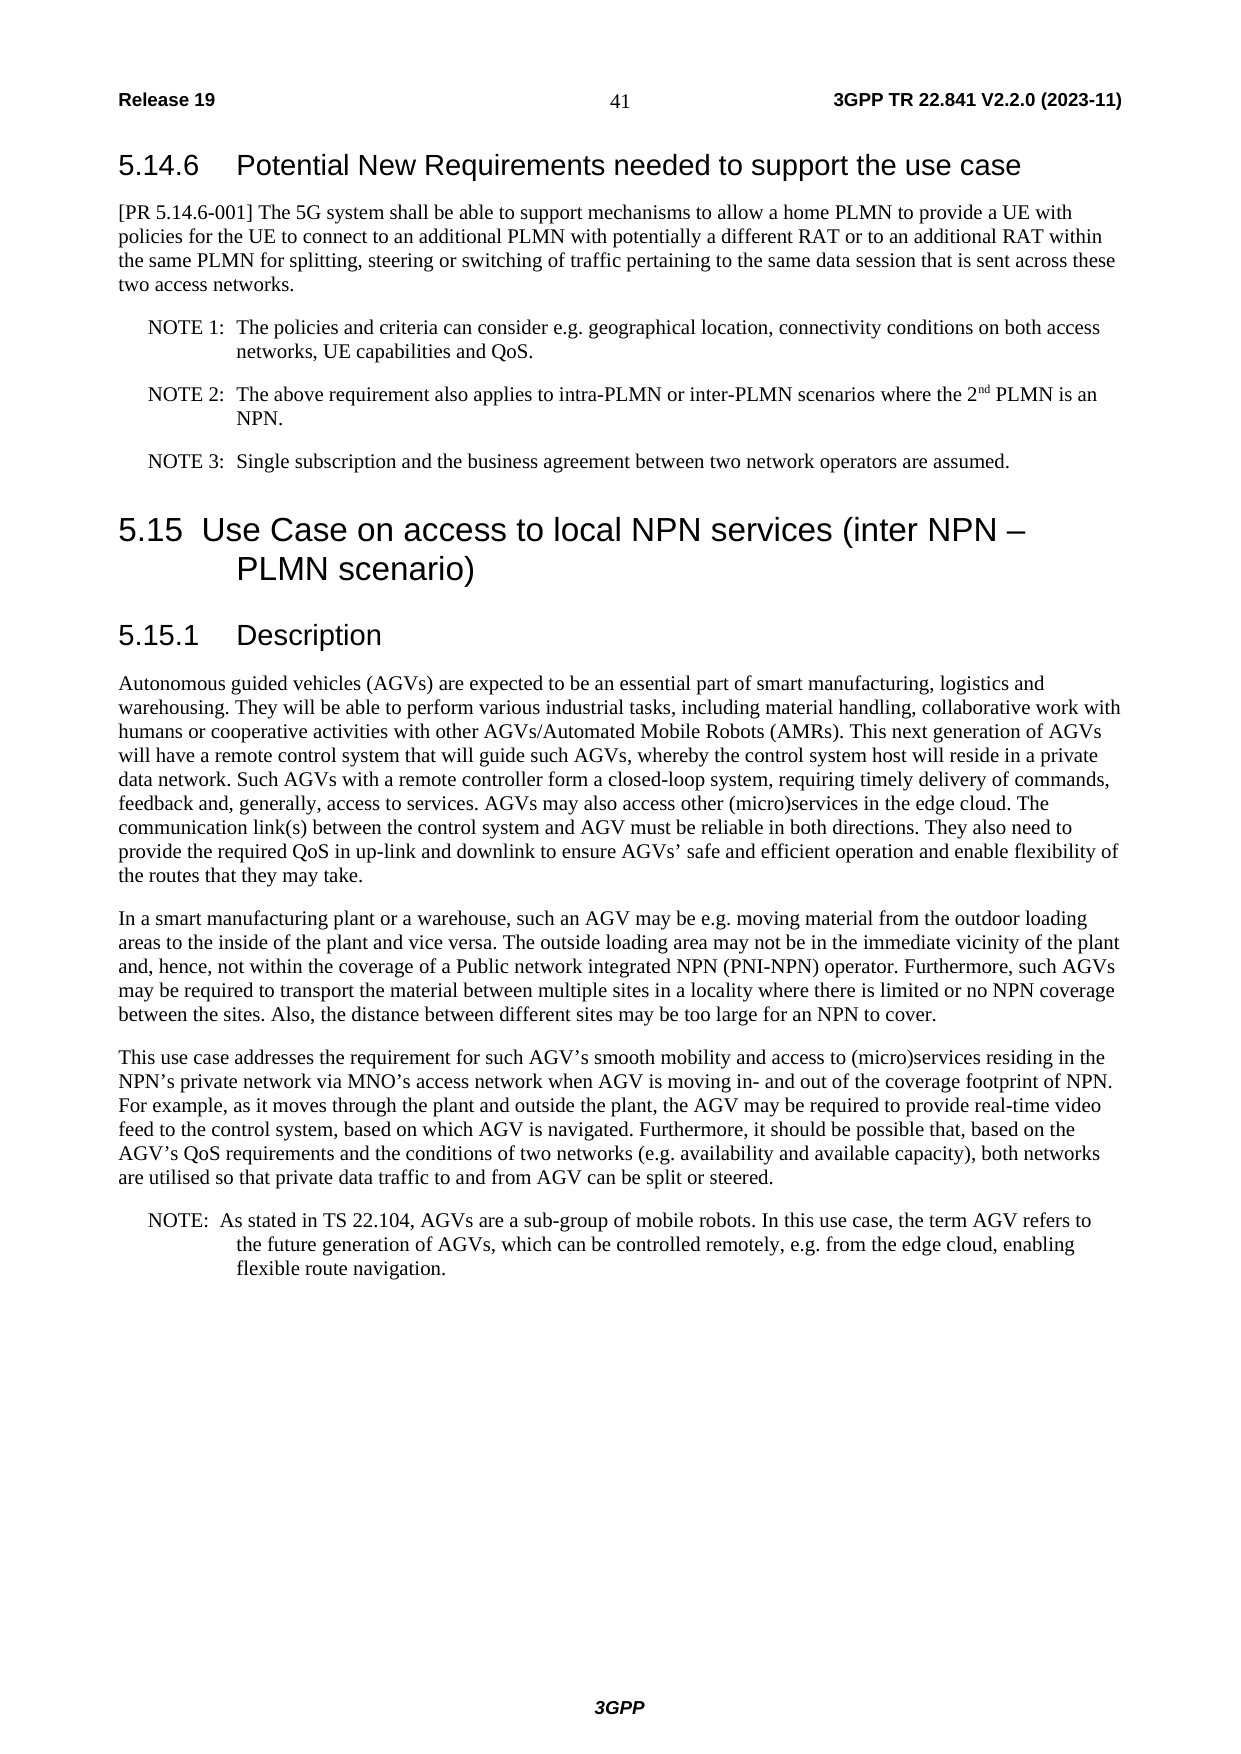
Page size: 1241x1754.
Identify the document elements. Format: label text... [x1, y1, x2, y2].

text [PR 5.14.6-001] The 5G system shall be able to support mechanisms to allow a home PLMN to provide a UE with policies for the UE to connect to an additional PLMN with potentially a different RAT or to an additional RAT within the same PLMN for splitting, steering or switching of traffic pertaining to the same data session that is sent across these two access networks. [118, 200, 1122, 296]
subtitle 5.15.1 Description [118, 618, 1122, 652]
text This use case addresses the requirement for such AGV’s smooth mobility and access to (micro)services residing in the NPN’s private network via MNO’s access network when AGV is moving in- and out of the coverage footprint of NPN. For example, as it moves through the plant and outside the plant, the AGV may be required to provide real-time video feed to the control system, based on which AGV is navigated. Furthermore, it should be possible that, based on the AGV’s QoS requirements and the conditions of two networks (e.g. availability and available capacity), both networks are utilised so that private data traffic to and from AGV can be split or steered. [118, 1045, 1122, 1189]
text NOTE 1: The policies and criteria can consider e.g. geographical location, connectivity conditions on both access networks, UE capabilities and QoS. [148, 315, 1122, 363]
text NOTE 3: Single subscription and the business agreement between two network operators are assumed. [148, 448, 1122, 473]
text In a smart manufacturing plant or a warehouse, such an AGV may be e.g. moving material from the outdoor loading areas to the inside of the plant and vice versa. The outside loading area may not be in the immediate vicinity of the plant and, hence, not within the coverage of a Public network integrated NPN (PNI-NPN) operator. Furthermore, such AGVs may be required to transport the material between multiple sites in a locality where there is limited or no NPN coverage between the sites. Also, the distance between different sites may be too large for an NPN to cover. [118, 906, 1122, 1026]
text NOTE 2: The above requirement also applies to intra-PLMN or inter-PLMN scenarios where the 2nd PLMN is an NPN. [148, 382, 1122, 430]
text Autonomous guided vehicles (AGVs) are expected to be an essential part of smart manufacturing, logistics and warehousing. They will be able to perform various industrial tasks, including material handling, collaborative work with humans or cooperative activities with other AGVs/Automated Mobile Robots (AMRs). This next generation of AGVs will have a remote control system that will guide such AGVs, whereby the control system host will reside in a private data network. Such AGVs with a remote controller form a closed-loop system, requiring timely delivery of commands, feedback and, generally, access to services. AGVs may also access other (micro)services in the edge cloud. The communication link(s) between the control system and AGV must be reliable in both directions. They also need to provide the required QoS in up-link and downlink to ensure AGVs’ safe and efficient operation and enable flexibility of the routes that they may take. [118, 671, 1122, 887]
subtitle 5.14.6 Potential New Requirements needed to support the use case [118, 147, 1122, 181]
subtitle 5.15 Use Case on access to local NPN services (inter NPN – PLMN scenario) [118, 510, 1122, 587]
text NOTE: As stated in TS 22.104, AGVs are a sub-group of mobile robots. In this use case, the term AGV refers to the future generation of AGVs, which can be controlled remotely, e.g. from the edge cloud, enabling flexible route navigation. [148, 1208, 1122, 1280]
